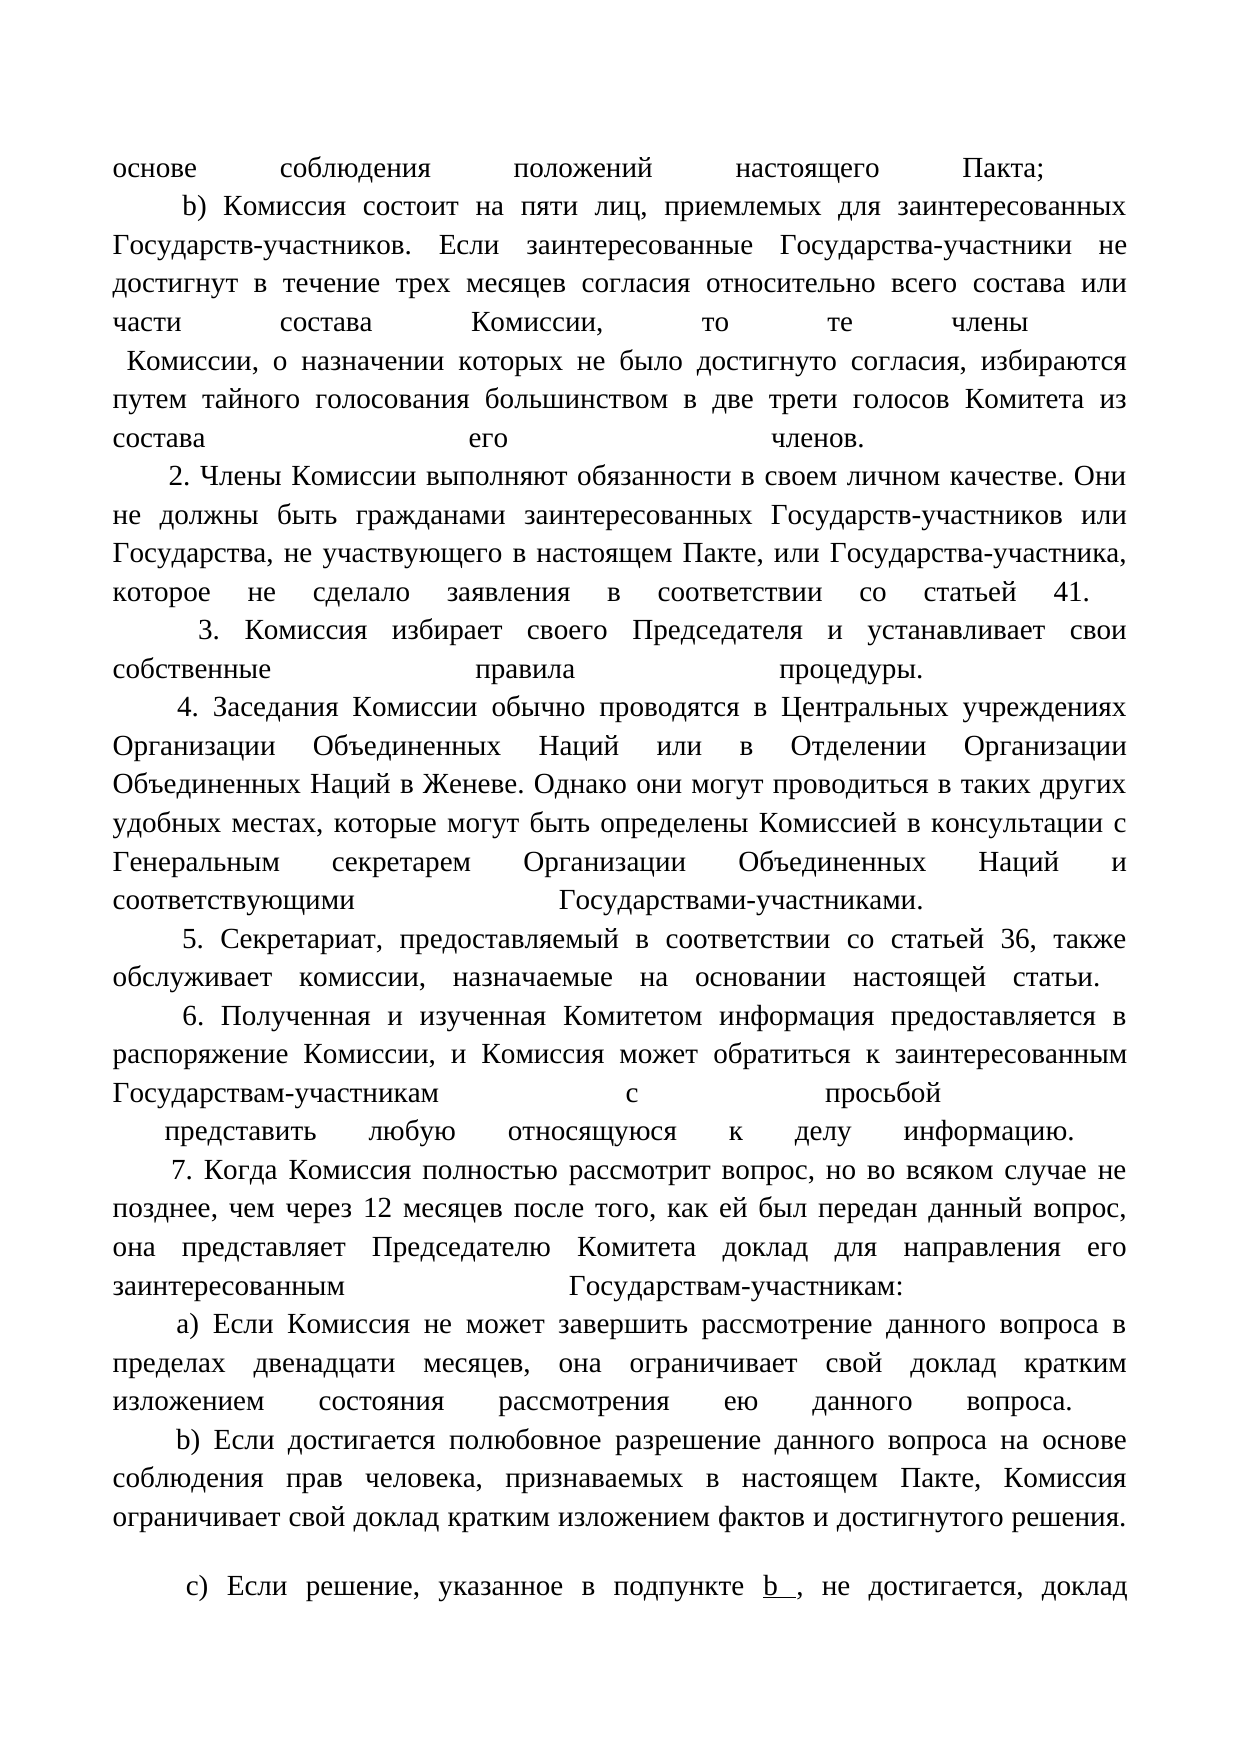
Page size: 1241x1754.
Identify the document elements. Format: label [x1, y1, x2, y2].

text [112, 150, 1128, 1601]
